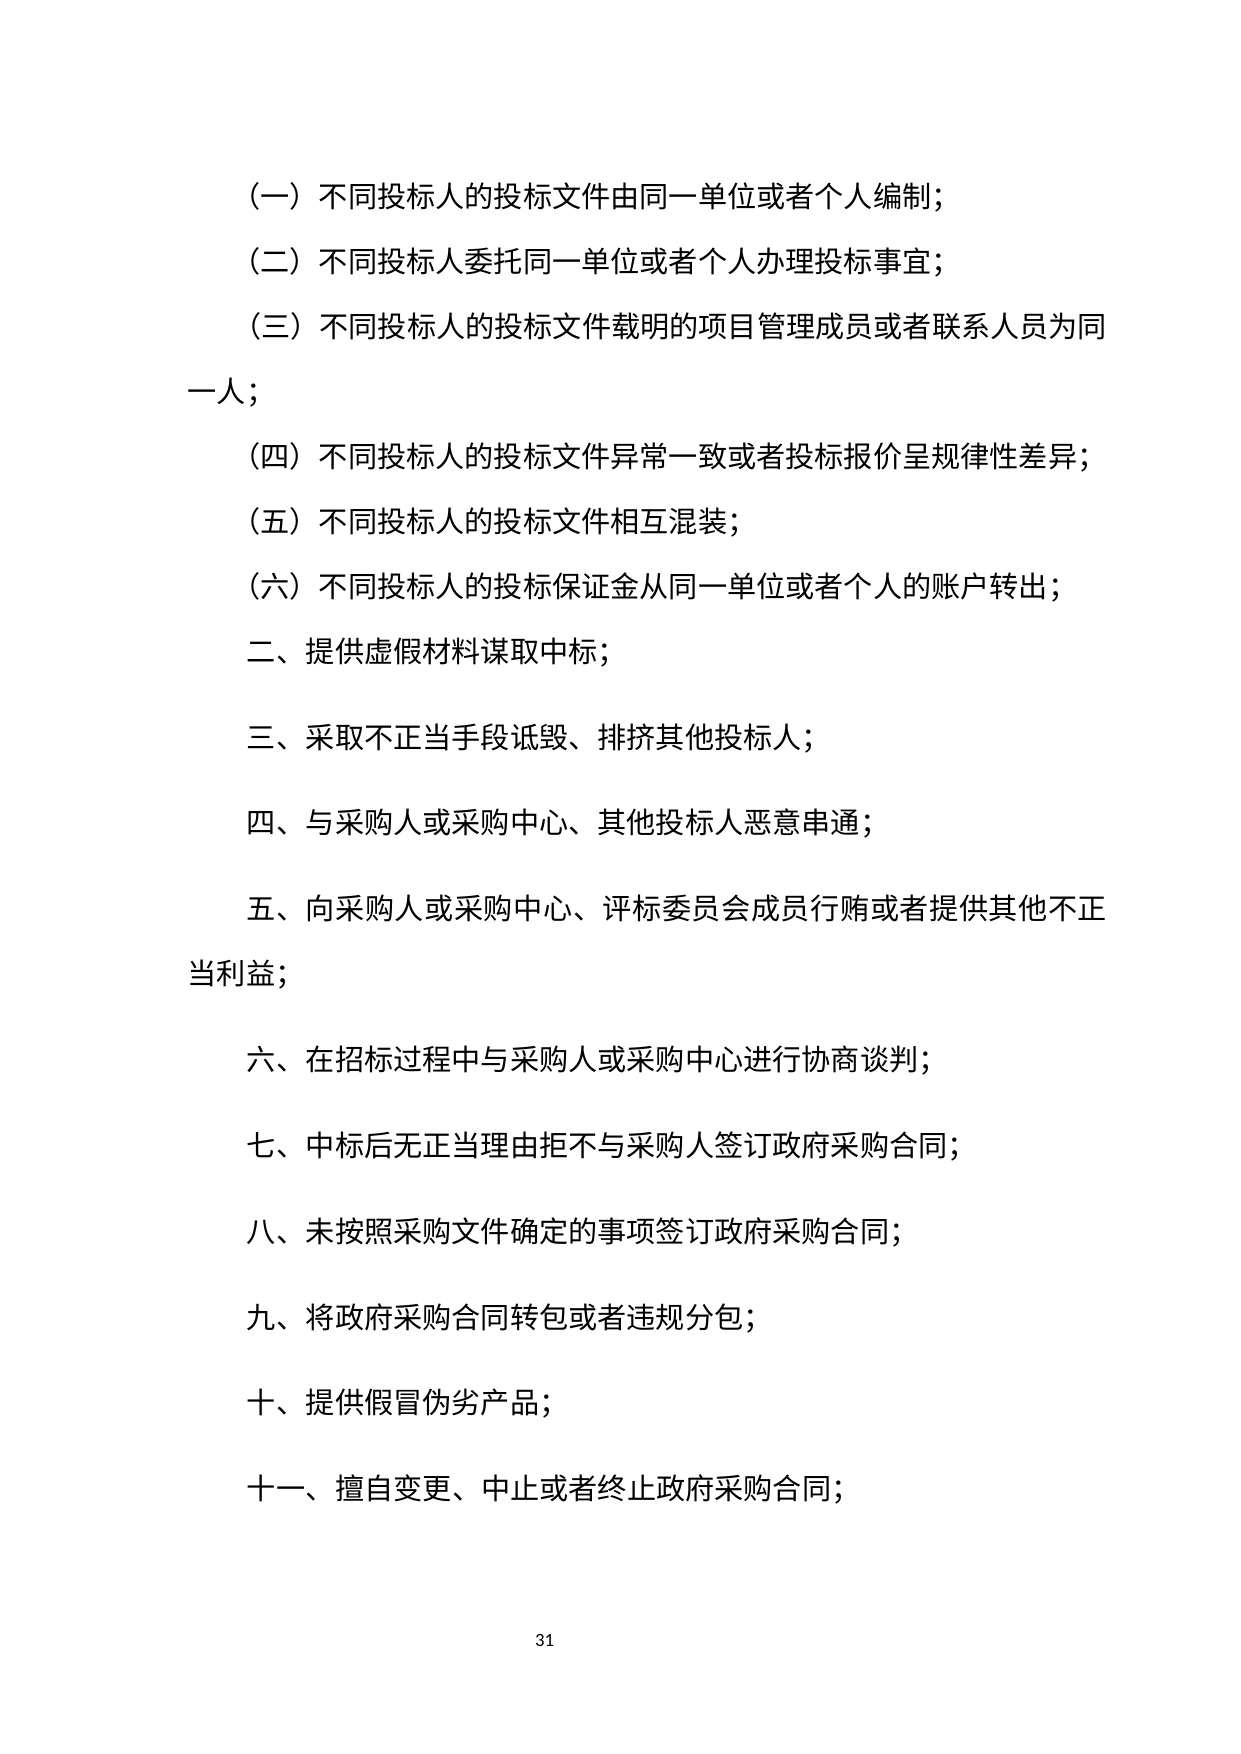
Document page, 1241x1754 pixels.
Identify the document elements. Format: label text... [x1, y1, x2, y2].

list 将政府采购合同转包或者违规分包； [187, 1283, 1107, 1348]
list 擅自变更、中止或者终止政府采购合同； [187, 1454, 1107, 1519]
list 未按照采购文件确定的事项签订政府采购合同； [187, 1197, 1107, 1262]
list 中标后无正当理由拒不与采购人签订政府采购合同； [187, 1111, 1107, 1176]
list 向采购人或采购中心、评标委员会成员行贿或者提供其他不正当利益； [187, 874, 1107, 1004]
text （四）不同投标人的投标文件异常一致或者投标报价呈规律性差异； [187, 422, 1107, 487]
list 与采购人或采购中心、其他投标人恶意串通； [187, 789, 1107, 854]
text （三）不同投标人的投标文件载明的项目管理成员或者联系人员为同一人； [187, 292, 1107, 422]
list 提供虚假材料谋取中标； [187, 617, 1107, 682]
text （五）不同投标人的投标文件相互混装； [187, 487, 1107, 552]
list 提供假冒伪劣产品； [187, 1369, 1107, 1434]
text （一）不同投标人的投标文件由同一单位或者个人编制； [231, 162, 1107, 227]
list 采取不正当手段诋毁、排挤其他投标人； [187, 703, 1107, 768]
text （二）不同投标人委托同一单位或者个人办理投标事宜； [231, 227, 1107, 292]
text （六）不同投标人的投标保证金从同一单位或者个人的账户转出； [231, 552, 1107, 617]
list 在招标过程中与采购人或采购中心进行协商谈判； [187, 1025, 1107, 1090]
